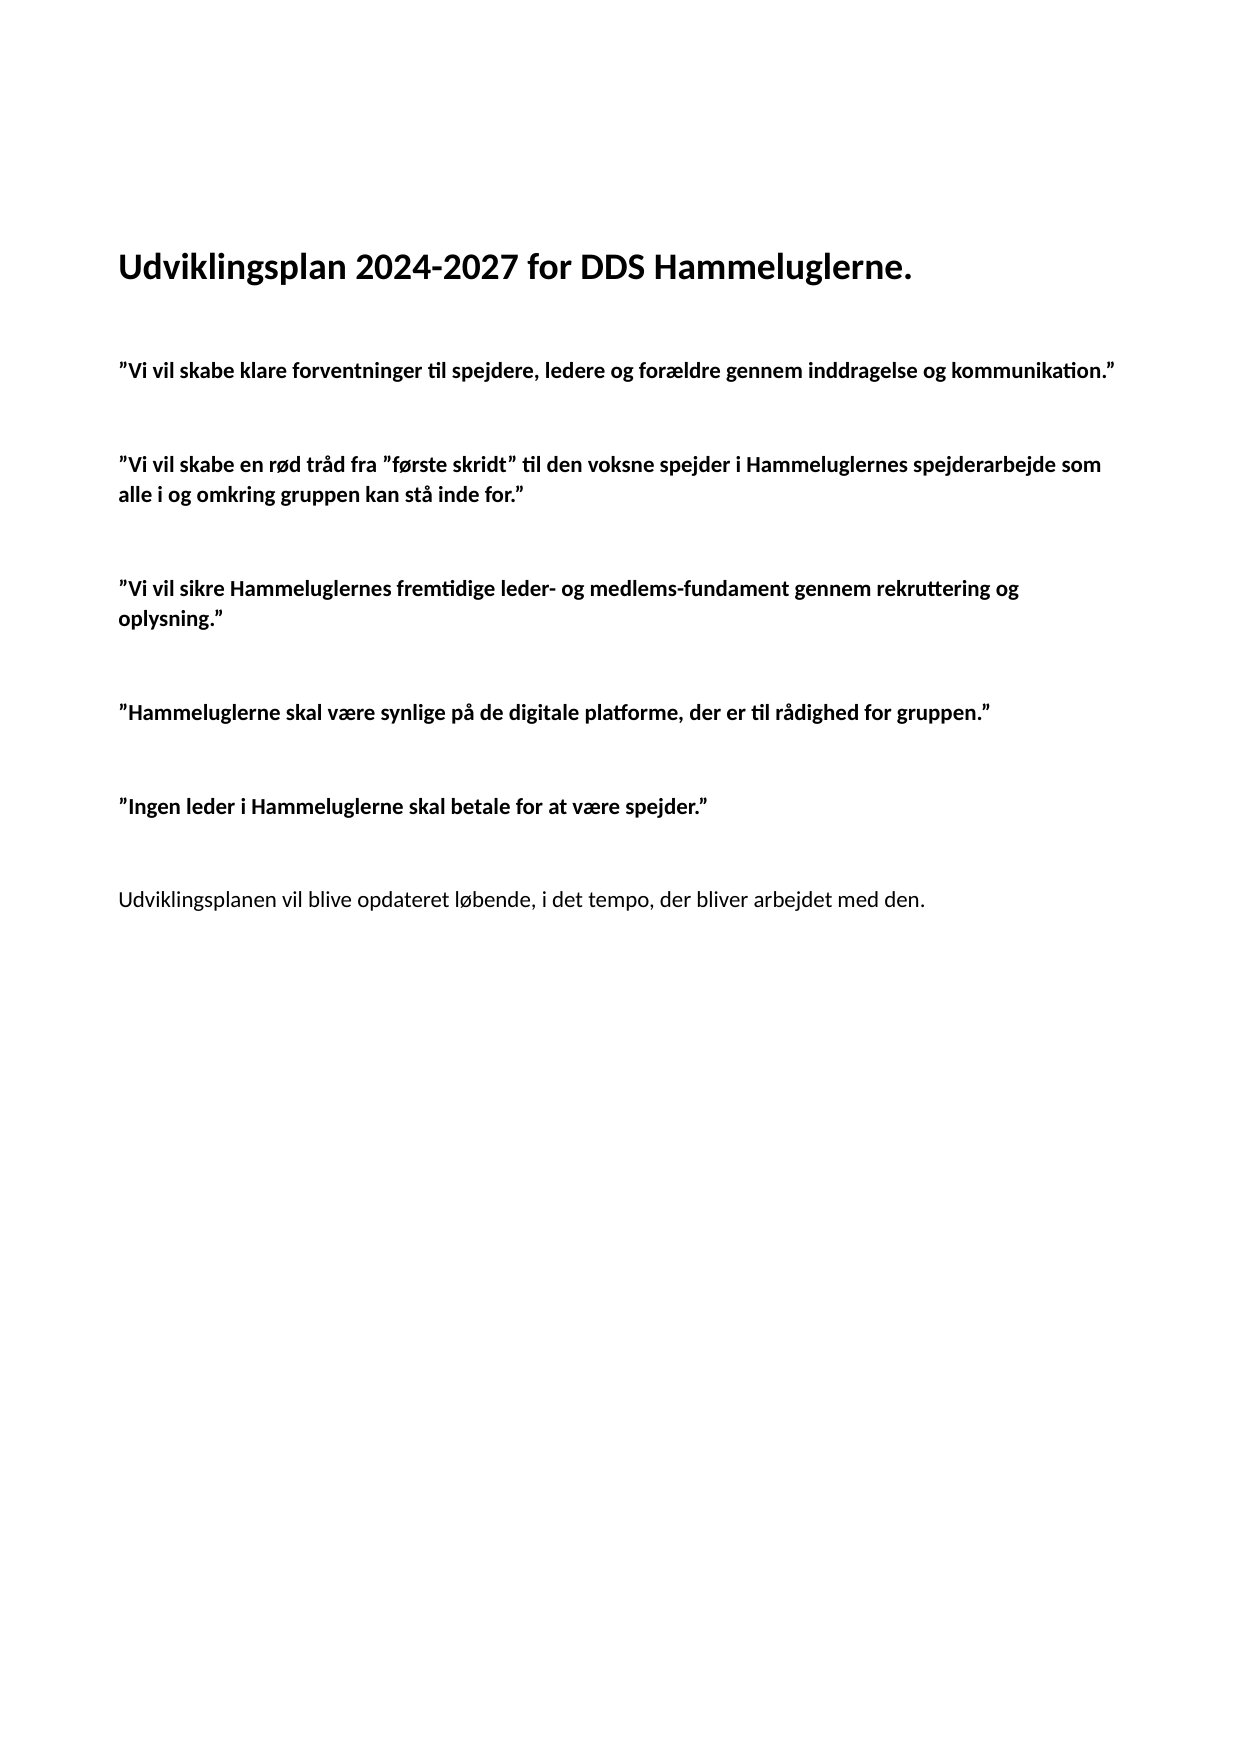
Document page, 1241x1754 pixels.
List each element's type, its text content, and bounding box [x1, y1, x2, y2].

text ”Vi vil skabe en rød tråd fra ”første skridt” til den voksne spejder i Hammeluglernes spejderarbejde som alle i og omkring gruppen kan stå inde for.” [118, 450, 1122, 508]
text ”Vi vil sikre Hammeluglernes fremtidige leder- og medlems-fundament gennem rekruttering og oplysning.” [118, 574, 1122, 632]
text ”Ingen leder i Hammeluglerne skal betale for at være spejder.” [118, 792, 1122, 820]
text Udviklingsplanen vil blive opdateret løbende, i det tempo, der bliver arbejdet med den. [118, 886, 1122, 913]
text ”Hammeluglerne skal være synlige på de digitale platforme, der er til rådighed for gruppen.” [118, 698, 1122, 726]
text ”Vi vil skabe klare forventninger til spejdere, ledere og forældre gennem inddragelse og kommunikation.” [118, 356, 1122, 384]
text Udviklingsplan 2024-2027 for DDS Hammeluglerne. [118, 243, 1122, 289]
